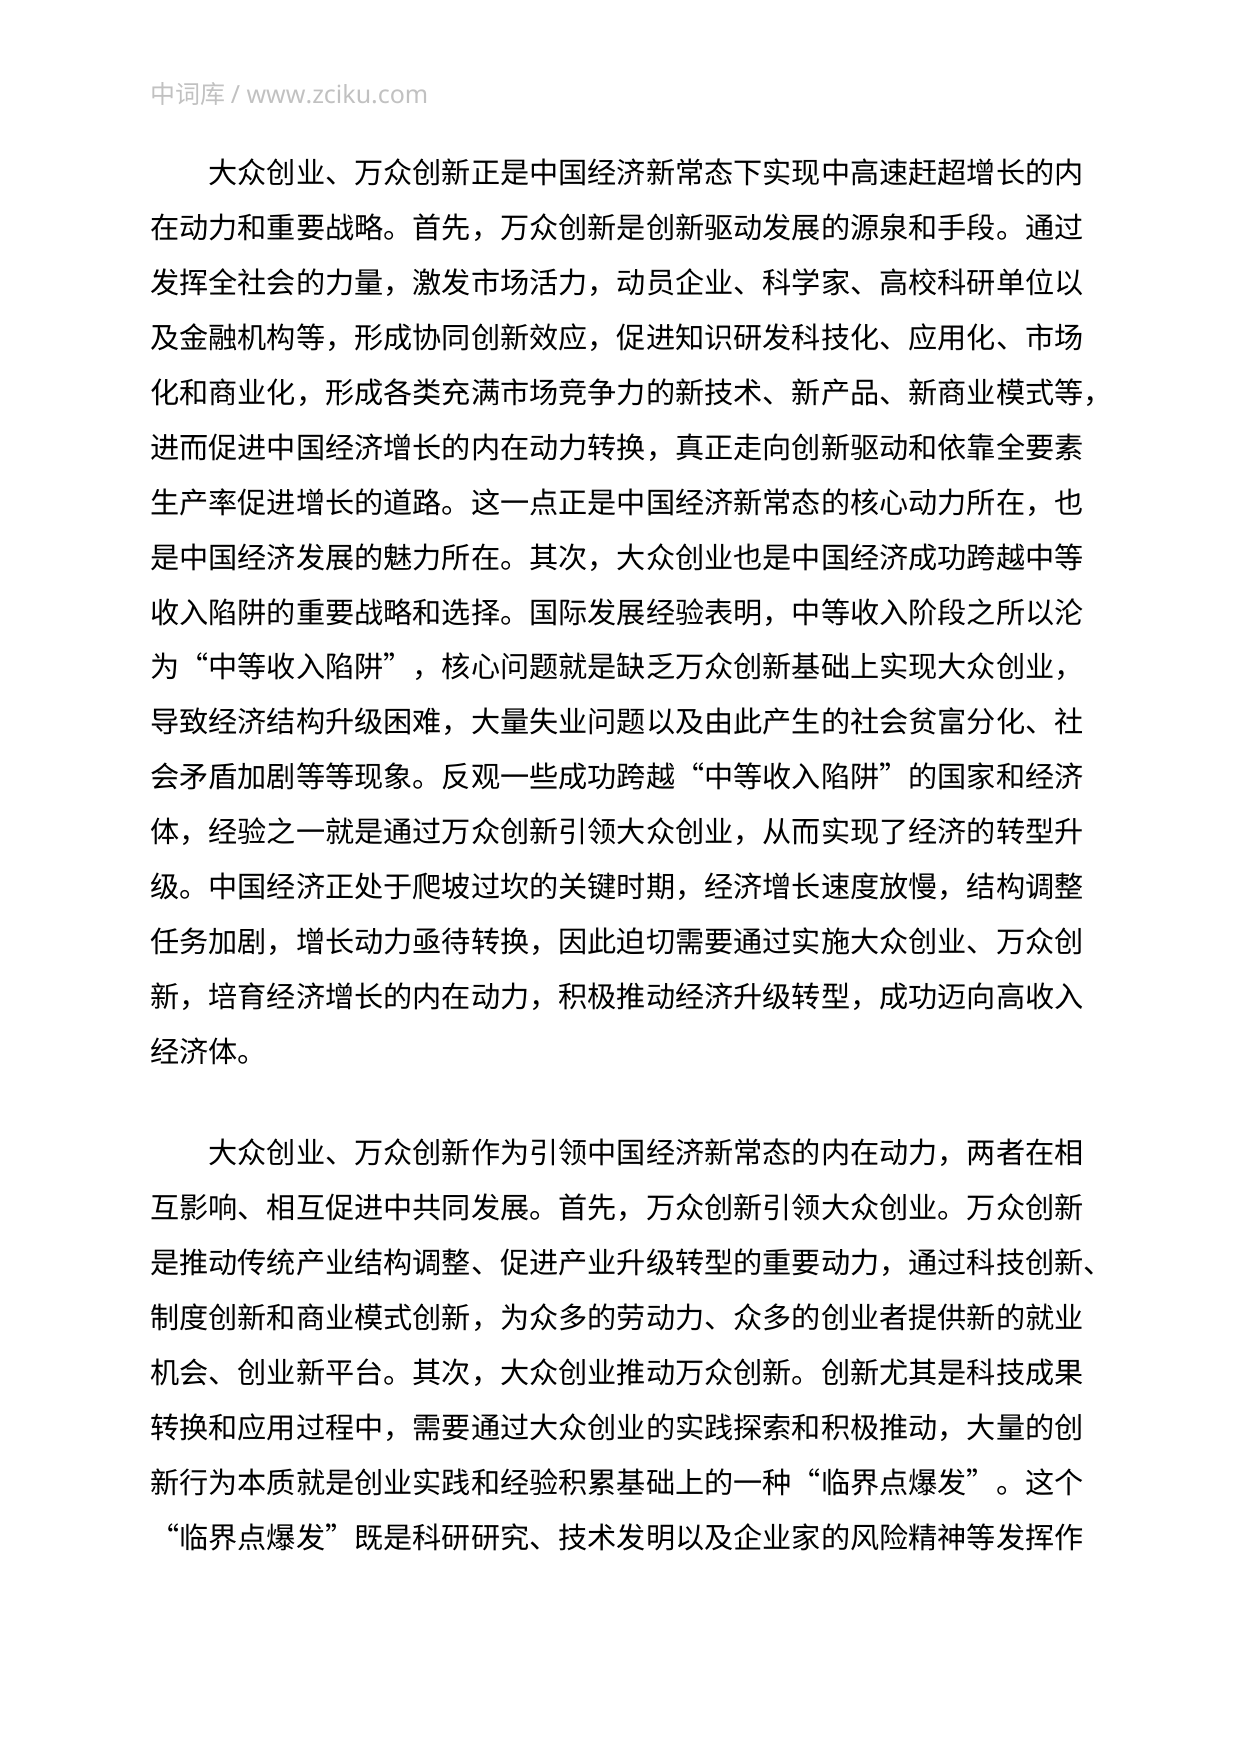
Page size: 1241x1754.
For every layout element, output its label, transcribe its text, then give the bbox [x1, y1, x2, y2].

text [150, 1130, 1090, 1557]
text 大众创业、万众创新正是中国经济新常态下实现中高速赶超增长的内在动力和重要战略。首先，万众创新是创新驱动发展的源泉和手段。通过发挥全社会的力量，激发市场活力，动员企业、科学家、高校科研单位以及金融机构等，形成协同创新效应，促进知识研发科技化、应用化、市场化和商业化，形成各类充满市场竞争力的新技术、新产品、新商业模式等，进而促进中国经济增长的内在动力转换，真正走向创新驱动和依靠全要素生产率促进增长的道路。这一点正是中国经济新常态的核心动力所在，也是中国经济发展的魅力所在。其次，大众创业也是中国经济成功跨越中等收入陷阱的重要战略和选择。国际发展经验表明，中等收入阶段之所以沦为“中等收入陷阱”，核心问题就是缺乏万众创新基础上实现大众创业，导致经济结构升级困难，大量失业问题以及由此产生的社会贫富分化、社会矛盾加剧等等现象。反观一些成功跨越“中等收入陷阱”的国家和经济体，经验之一就是通过万众创新引领大众创业，从而实现了经济的转型升级。中国经济正处于爬坡过坎的关键时期，经济增长速度放慢，结构调整任务加剧，增长动力亟待转换，因此迫切需要通过实施大众创业、万众创新，培育经济增长的内在动力，积极推动经济升级转型，成功迈向高收入经济体。 [150, 150, 1090, 1071]
